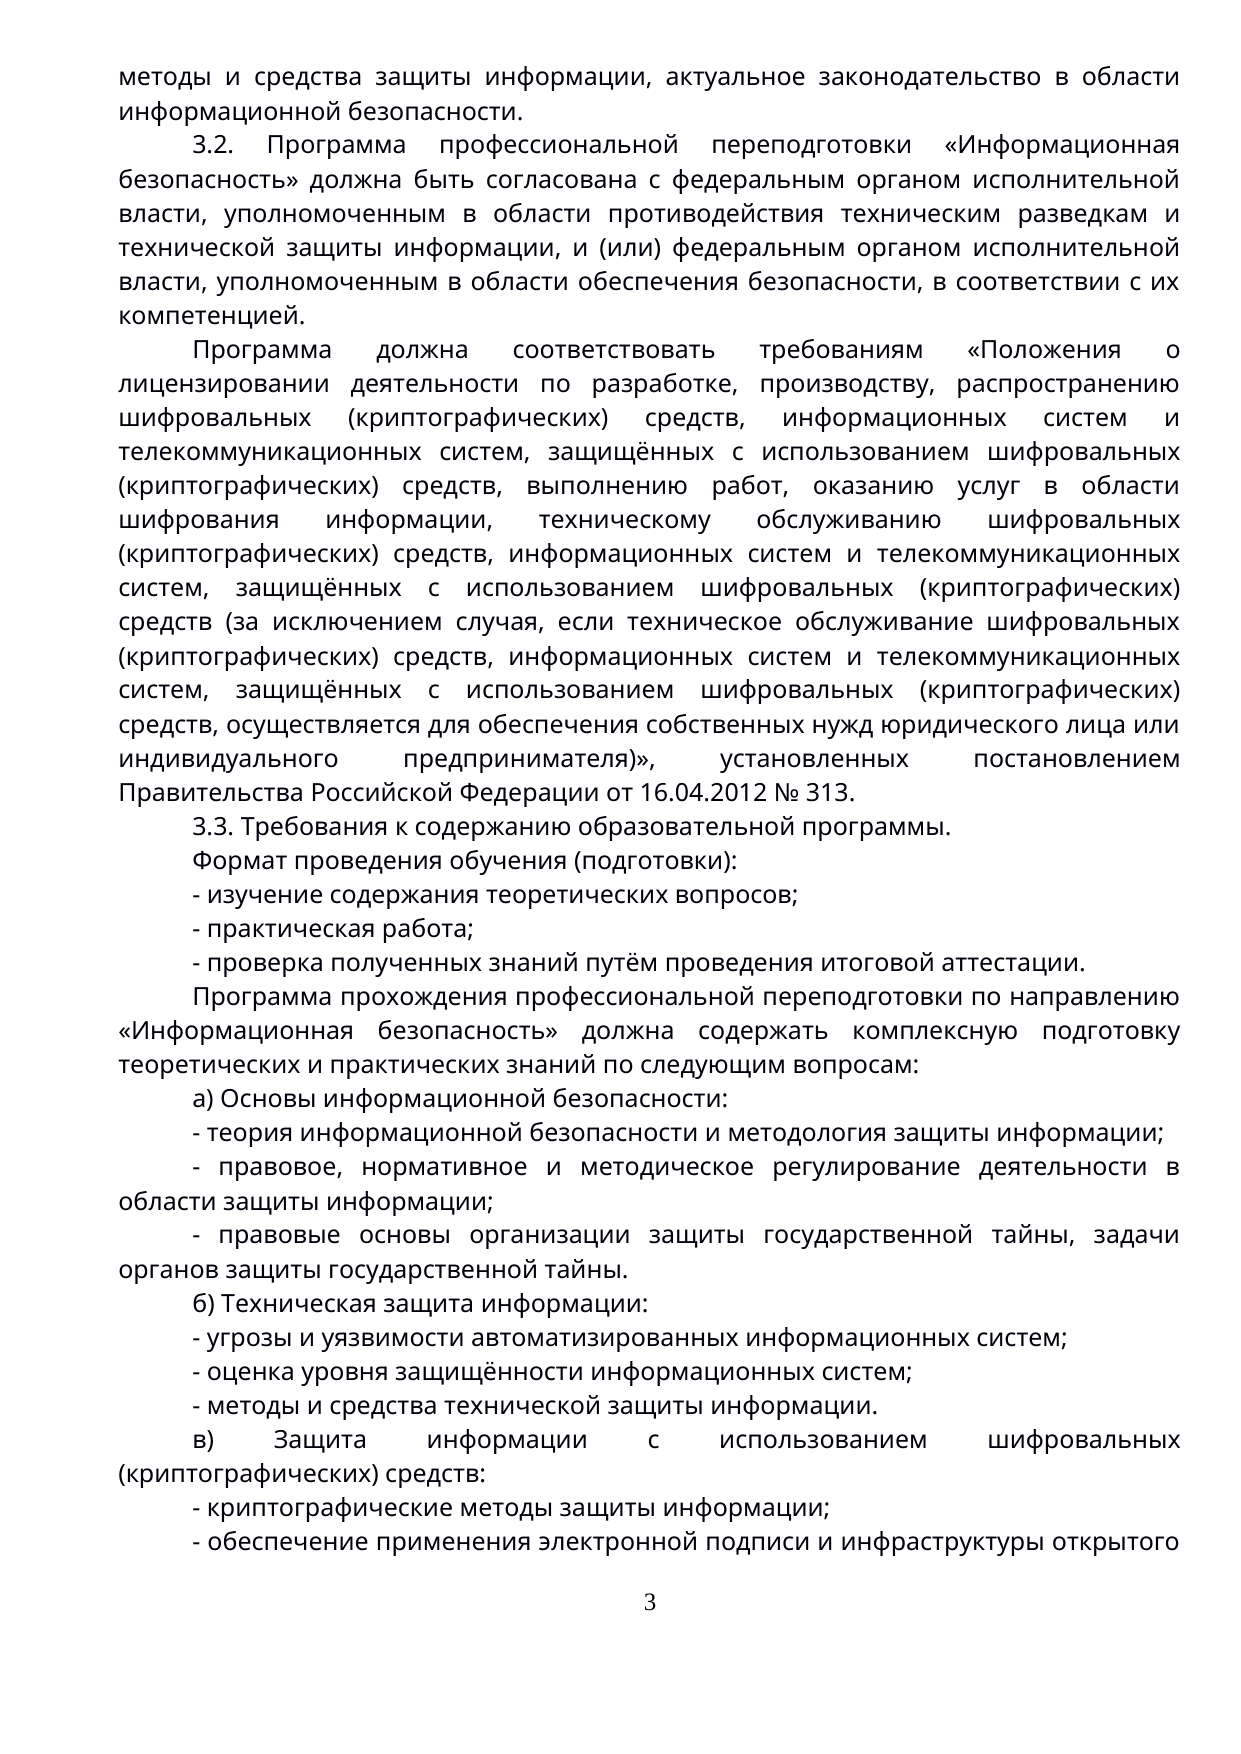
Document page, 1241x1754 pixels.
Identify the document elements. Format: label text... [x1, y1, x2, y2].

text - оценка уровня защищённости информационных систем; [118, 1353, 1181, 1387]
text 3.3. Требования к содержанию образовательной программы. [118, 808, 1181, 842]
text - криптографические методы защиты информации; [118, 1490, 1181, 1524]
text Формат проведения обучения (подготовки): [118, 842, 1181, 877]
text б) Техническая защита информации: [118, 1285, 1181, 1319]
text - проверка полученных знаний путём проведения итоговой аттестации. [118, 945, 1181, 979]
text - методы и средства технической защиты информации. [118, 1387, 1181, 1422]
text а) Основы информационной безопасности: [118, 1081, 1181, 1115]
text - практическая работа; [118, 911, 1181, 945]
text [118, 59, 1181, 127]
text - угрозы и уязвимости автоматизированных информационных систем; [118, 1319, 1181, 1353]
text в) Защита информации с использованием шифровальных (криптографических) средств: [118, 1422, 1181, 1490]
text - изучение содержания теоретических вопросов; [118, 877, 1181, 911]
text - теория информационной безопасности и методология защиты информации; [118, 1115, 1181, 1149]
text Программа прохождения профессиональной переподготовки по направлению «Информационная безопасность» должна содержать комплексную подготовку теоретических и практических знаний по следующим вопросам: [118, 979, 1181, 1081]
text - правовые основы организации защиты государственной тайны, задачи органов защиты государственной тайны. [118, 1217, 1181, 1285]
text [118, 1524, 1181, 1558]
text 3.2. Программа профессиональной переподготовки «Информационная безопасность» должна быть согласована с федеральным органом исполнительной власти, уполномоченным в области противодействия техническим разведкам и технической защиты информации, и (или) федеральным органом исполнительной власти, уполномоченным в области обеспечения безопасности, в соответствии с их компетенцией. [118, 127, 1181, 332]
text Программа должна соответствовать требованиям «Положения о лицензировании деятельности по разработке, производству, распространению шифровальных (криптографических) средств, информационных систем и телекоммуникационных систем, защищённых с использованием шифровальных (криптографических) средств, выполнению работ, оказанию услуг в области шифрования информации, техническому обслуживанию шифровальных (криптографических) средств, информационных систем и телекоммуникационных систем, защищённых с использованием шифровальных (криптографических) средств (за исключением случая, если техническое обслуживание шифровальных (криптографических) средств, информационных систем и телекоммуникационных систем, защищённых с использованием шифровальных (криптографических) средств, осуществляется для обеспечения собственных нужд юридического лица или индивидуального предпринимателя)», установленных постановлением Правительства Российской Федерации от 16.04.2012 № 313. [118, 332, 1181, 808]
text - правовое, нормативное и методическое регулирование деятельности в области защиты информации; [118, 1149, 1181, 1217]
